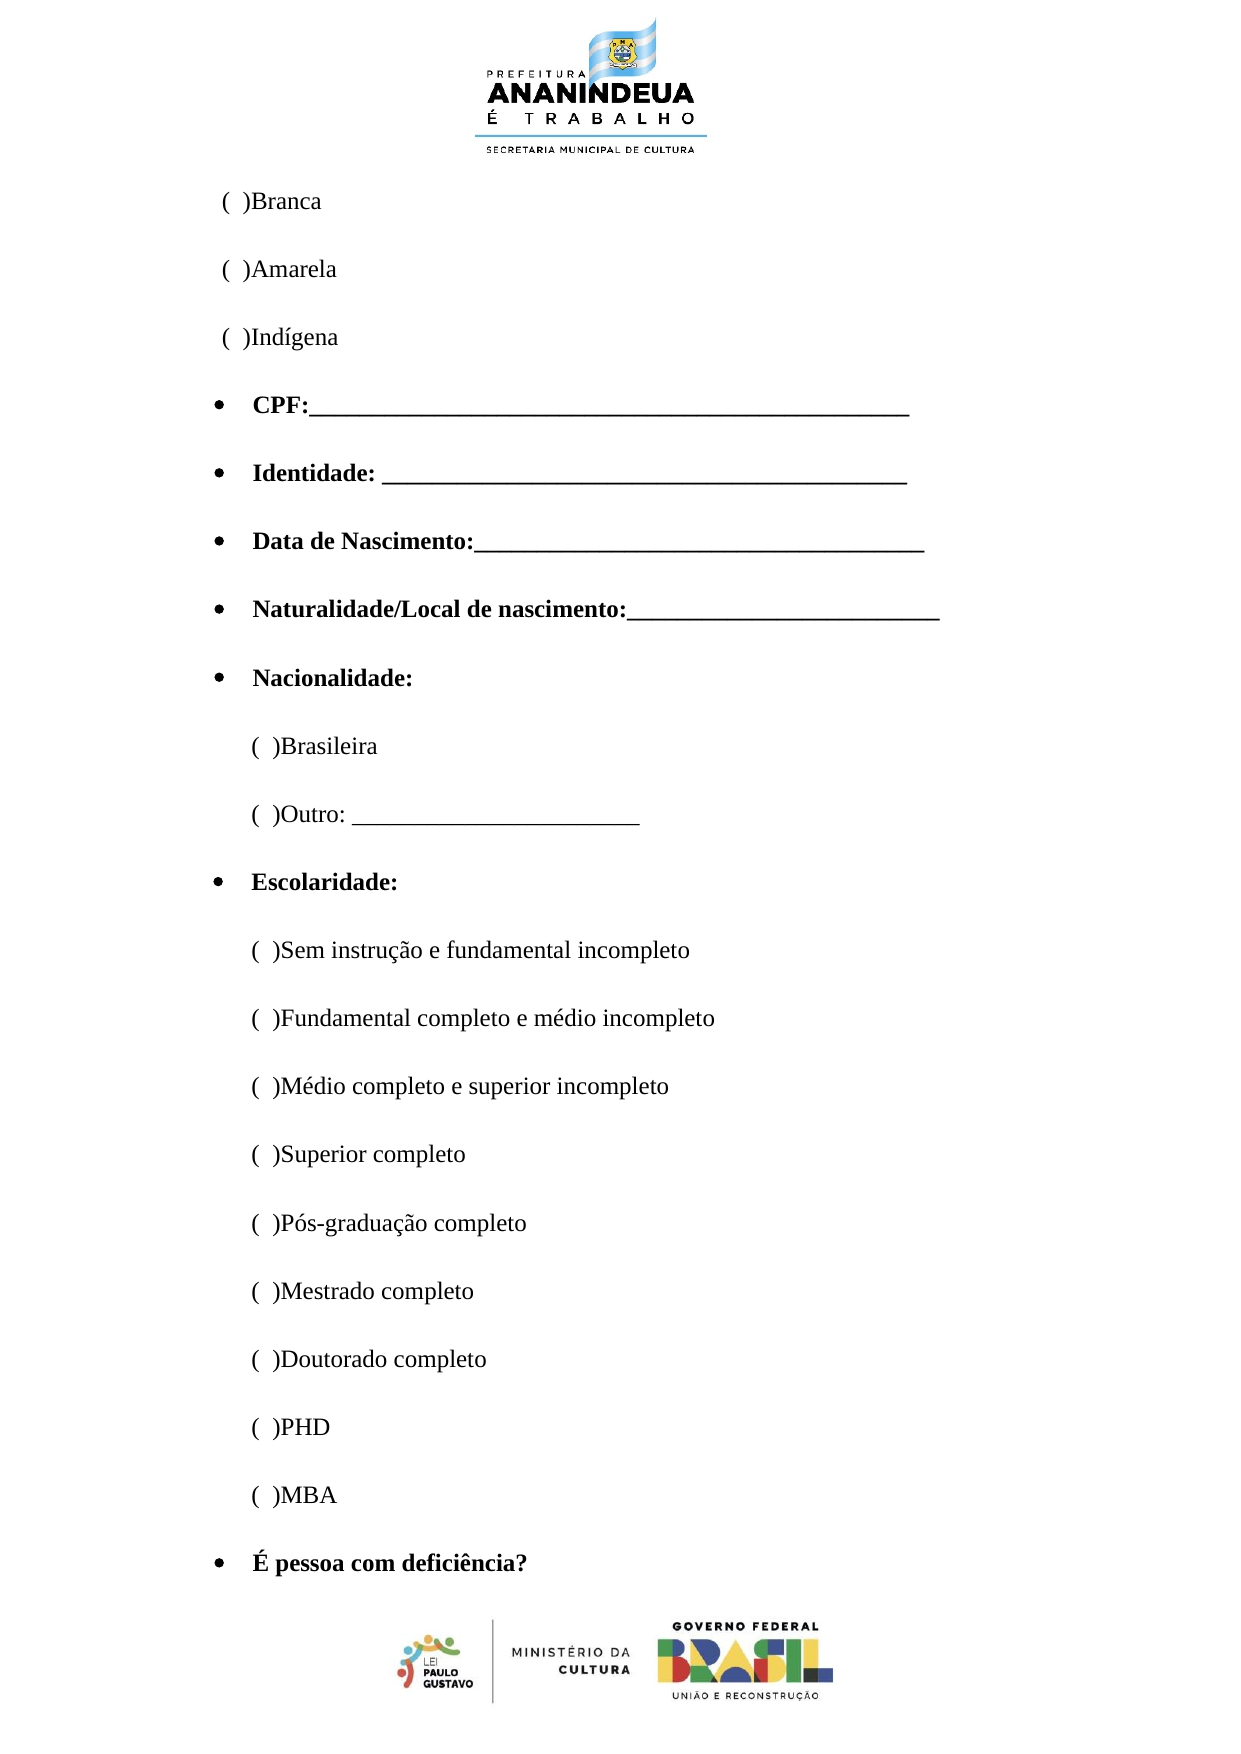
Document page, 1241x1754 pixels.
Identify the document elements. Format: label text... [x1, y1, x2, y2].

text ( )Pós-graduação completo [177, 1208, 1078, 1236]
list É pessoa com deficiência? [215, 1548, 1078, 1577]
text ( )Branca [177, 186, 1078, 214]
text ( )Indígena [177, 322, 1078, 351]
text ( )Sem instrução e fundamental incompleto [177, 935, 1078, 964]
text ( )PHD [177, 1412, 1078, 1441]
text ( )Doutorado completo [177, 1344, 1078, 1373]
text ( )Superior completo [177, 1139, 1078, 1168]
list CPF:________________________________________________ [215, 390, 1078, 419]
text ( )Outro: _______________________ [177, 799, 1078, 828]
picture [388, 1616, 838, 1707]
list Identidade: __________________________________________ [215, 458, 1078, 487]
text ( )Mestrado completo [177, 1276, 1078, 1304]
picture [466, 17, 715, 160]
text ( )Amarela [177, 254, 1078, 283]
list Nacionalidade: [215, 663, 1078, 691]
text ( )Brasileira [177, 731, 1078, 759]
text ( )Médio completo e superior incompleto [177, 1071, 1078, 1100]
list Naturalidade/Local de nascimento:_________________________ [215, 594, 1078, 623]
text ( )Fundamental completo e médio incompleto [177, 1003, 1078, 1032]
text ( )MBA [177, 1480, 1078, 1509]
list Escolaridade: [214, 867, 1078, 896]
list Data de Nascimento:____________________________________ [215, 526, 1078, 555]
